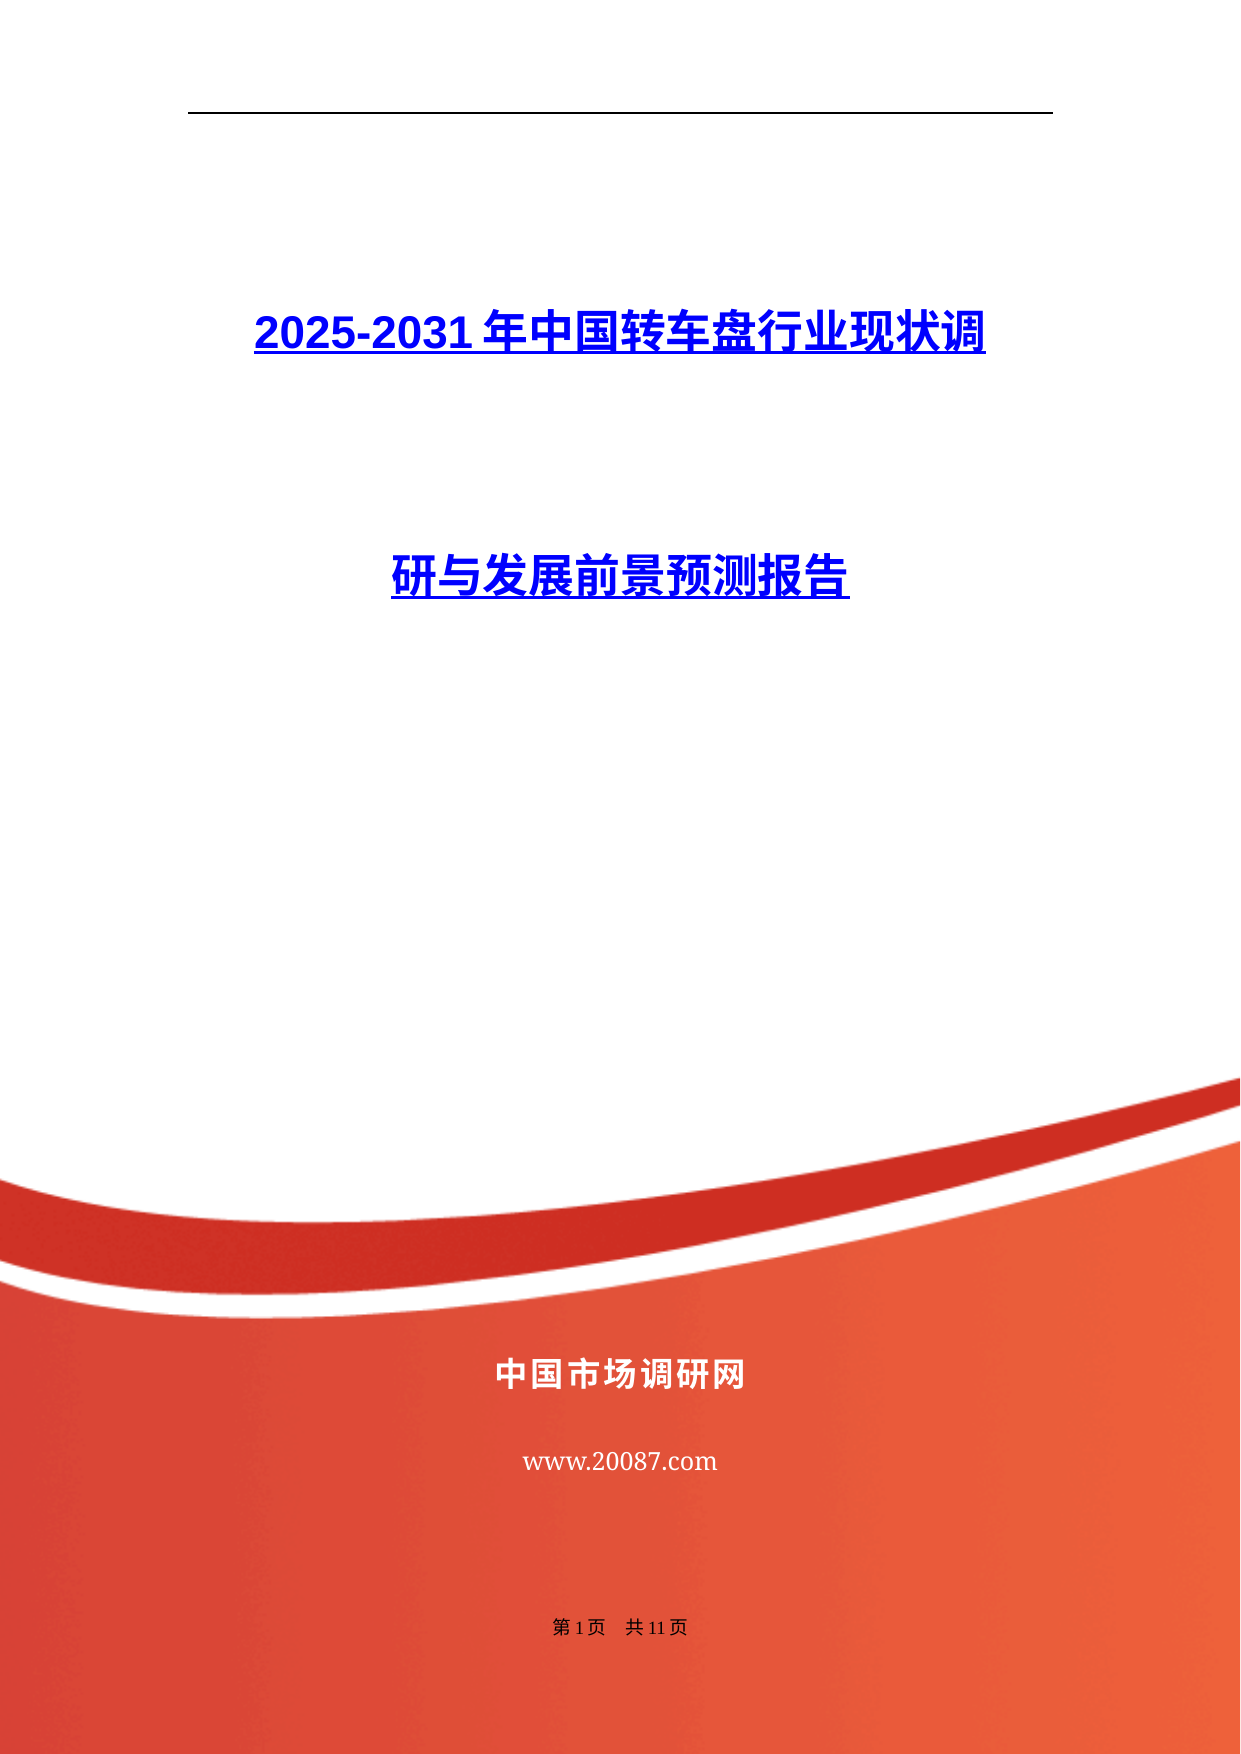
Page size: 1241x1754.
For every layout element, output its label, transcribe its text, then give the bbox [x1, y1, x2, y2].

picture [0, 1006, 1241, 1754]
table_header 2025-2031年中国转车盘行业现状调研与发展前景预测报告 [188, 207, 1053, 773]
subtitle 中国市场调研网 [187, 1339, 1053, 1404]
text www.20087.com [187, 1428, 1053, 1493]
